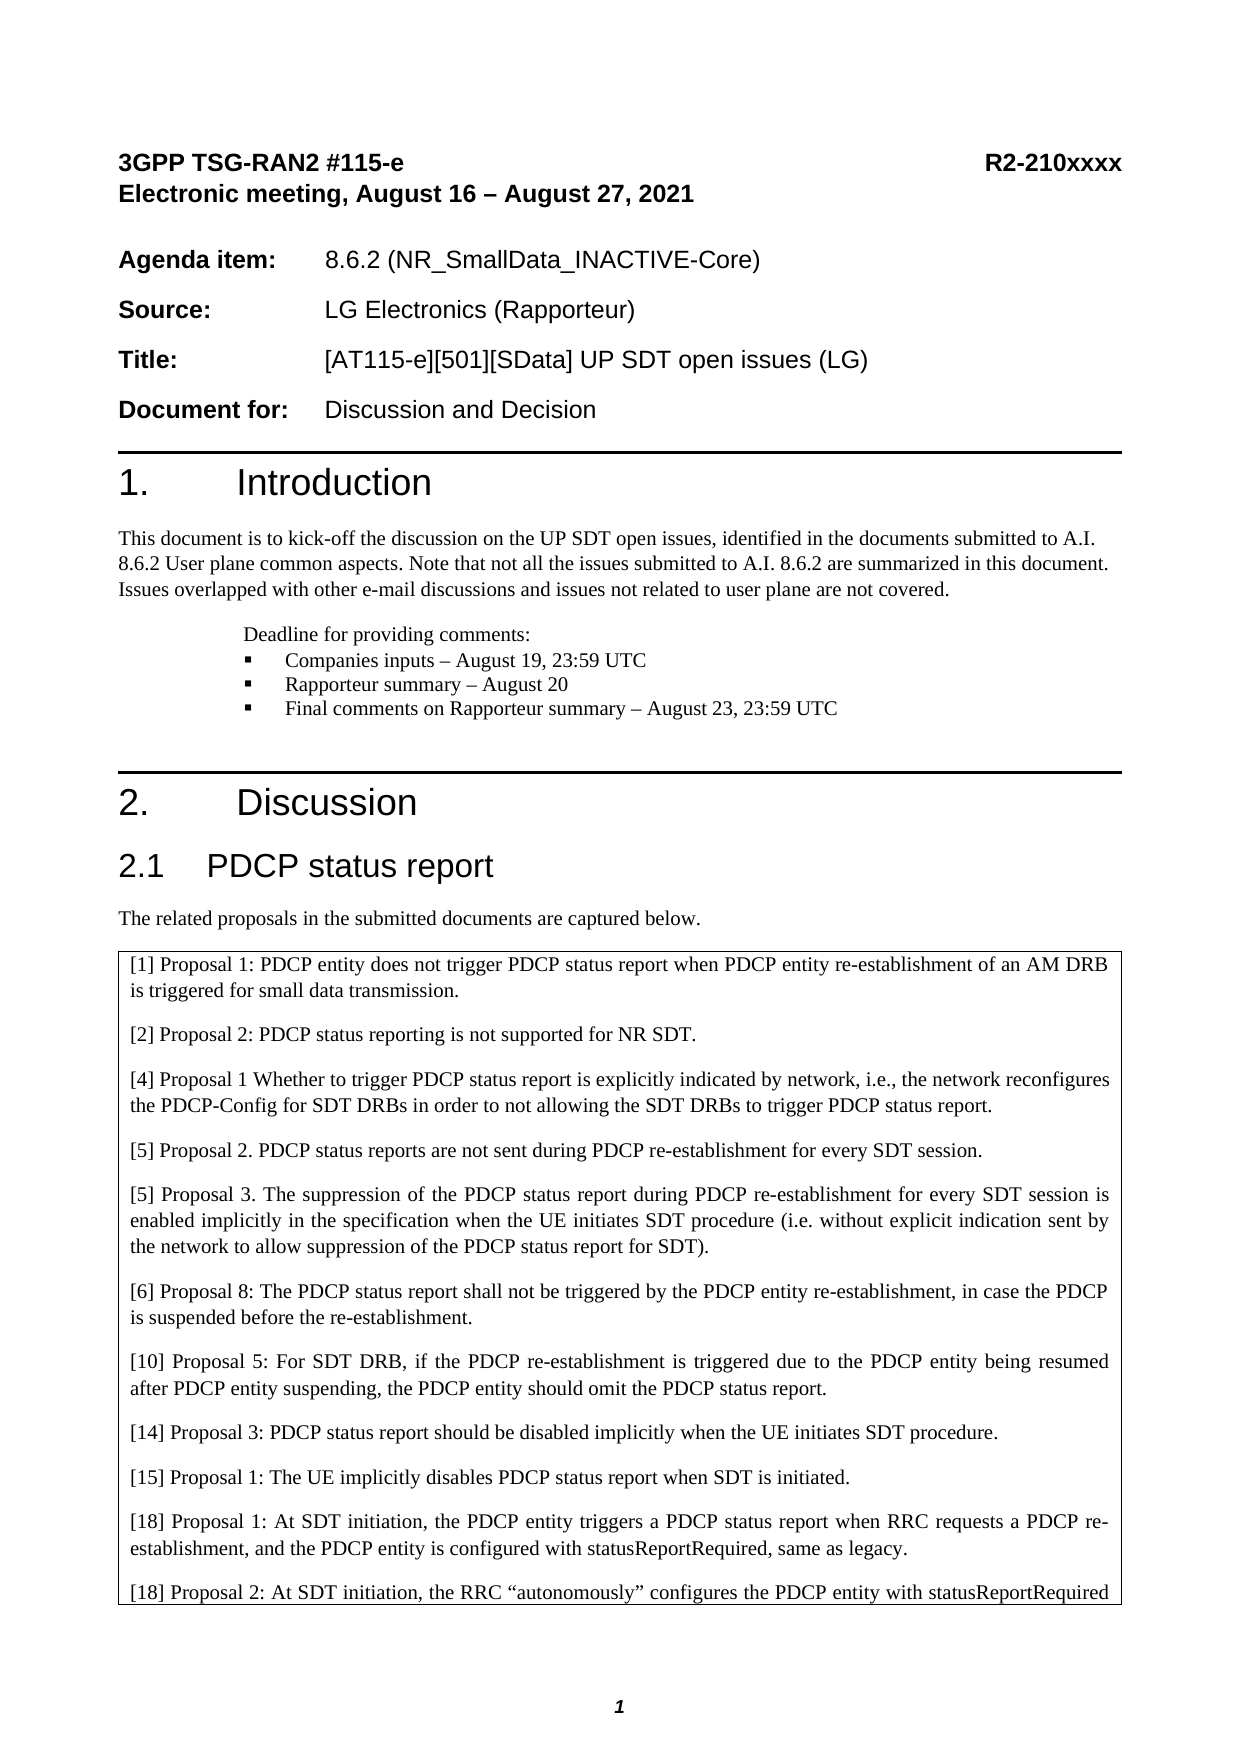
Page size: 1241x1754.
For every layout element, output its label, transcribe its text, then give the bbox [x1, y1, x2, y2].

text Document for: Discussion and Decision [118, 395, 1122, 423]
text Title: [AT115-e][501][SData] UP SDT open issues (LG) [118, 345, 1122, 374]
list Rapporteur summary – August 20 [243, 672, 1122, 696]
text Source: LG Electronics (Rapporteur) [118, 295, 1122, 324]
subtitle 2.1 PDCP status report [118, 846, 1122, 884]
text The related proposals in the submitted documents are captured below. [118, 906, 1122, 930]
subtitle 1. Introduction [118, 454, 1122, 503]
text Deadline for providing comments: [243, 622, 1122, 646]
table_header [119, 952, 1121, 1604]
text Electronic meeting, August 16 – August 27, 2021 [118, 178, 1122, 207]
text 3GPP TSG-RAN2 #115-e R2-210xxxx [118, 147, 1122, 176]
list Final comments on Rapporteur summary – August 23, 23:59 UTC [243, 696, 1122, 720]
text Agenda item: 8.6.2 (NR_SmallData_INACTIVE-Core) [118, 245, 1122, 274]
list Companies inputs – August 19, 23:59 UTC [243, 648, 1122, 672]
text This document is to kick-off the discussion on the UP SDT open issues, identified in the documents submitted to A.I. 8.6.2 User plane common aspects. Note that not all the issues submitted to A.I. 8.6.2 are summarized in this document. Issues overlapped with other e-mail discussions and issues not related to user plane are not covered. [118, 525, 1122, 601]
subtitle 2. Discussion [118, 774, 1122, 823]
